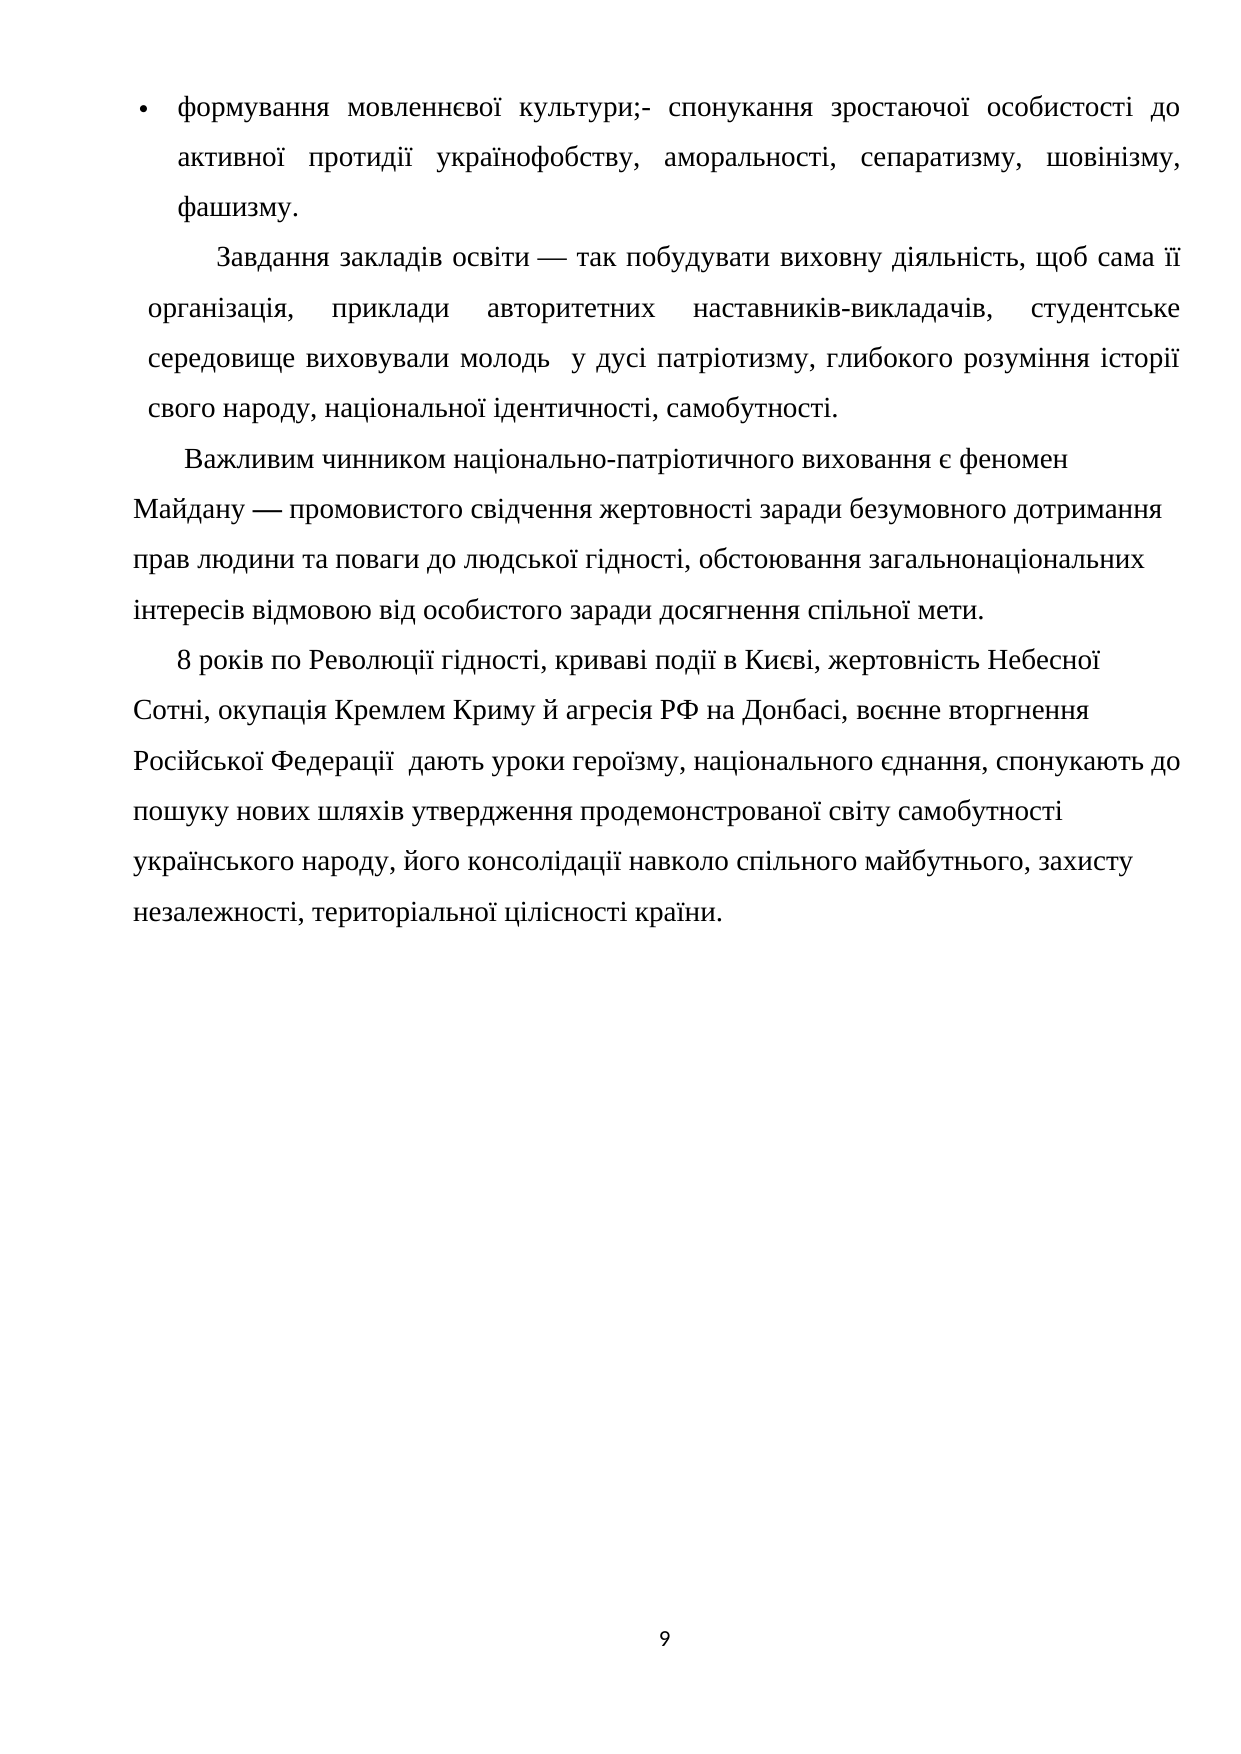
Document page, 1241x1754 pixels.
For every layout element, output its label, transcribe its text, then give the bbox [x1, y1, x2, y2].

text Завдання закладів освіти — так побудувати виховну діяльність, щоб сама її організація, приклади авторитетних наставників-викладачів, студентське середовище виховували молодь у дусі патріотизму, глибокого розуміння історії свого народу, національної ідентичності, самобутності. [148, 239, 1181, 424]
list формування мовленнєвої культури;- спонукання зростаючої особистості до активної протидії українофобству, аморальності, сепаратизму, шовінізму, фашизму. [140, 89, 1181, 223]
text Важливим чинником національно-патріотичного виховання є феномен Майдану — промовистого свідчення жертовності заради безумовного дотримання прав людини та поваги до людської гідності, обстоювання загальнонаціональних інтересів відмовою від особистого заради досягнення спільної мети. [133, 441, 1181, 625]
text 8 років по Революції гідності, криваві події в Києві, жертовність Небесної Сотні, окупація Кремлем Криму й агресія РФ на Донбасі, воєнне вторгнення Російської Федерації дають уроки героїзму, національного єднання, спонукають до пошуку нових шляхів утвердження продемонстрованої світу самобутності українського народу, його консолідації навколо спільного майбутнього, захисту незалежності, територіальної цілісності країни. [133, 642, 1181, 927]
